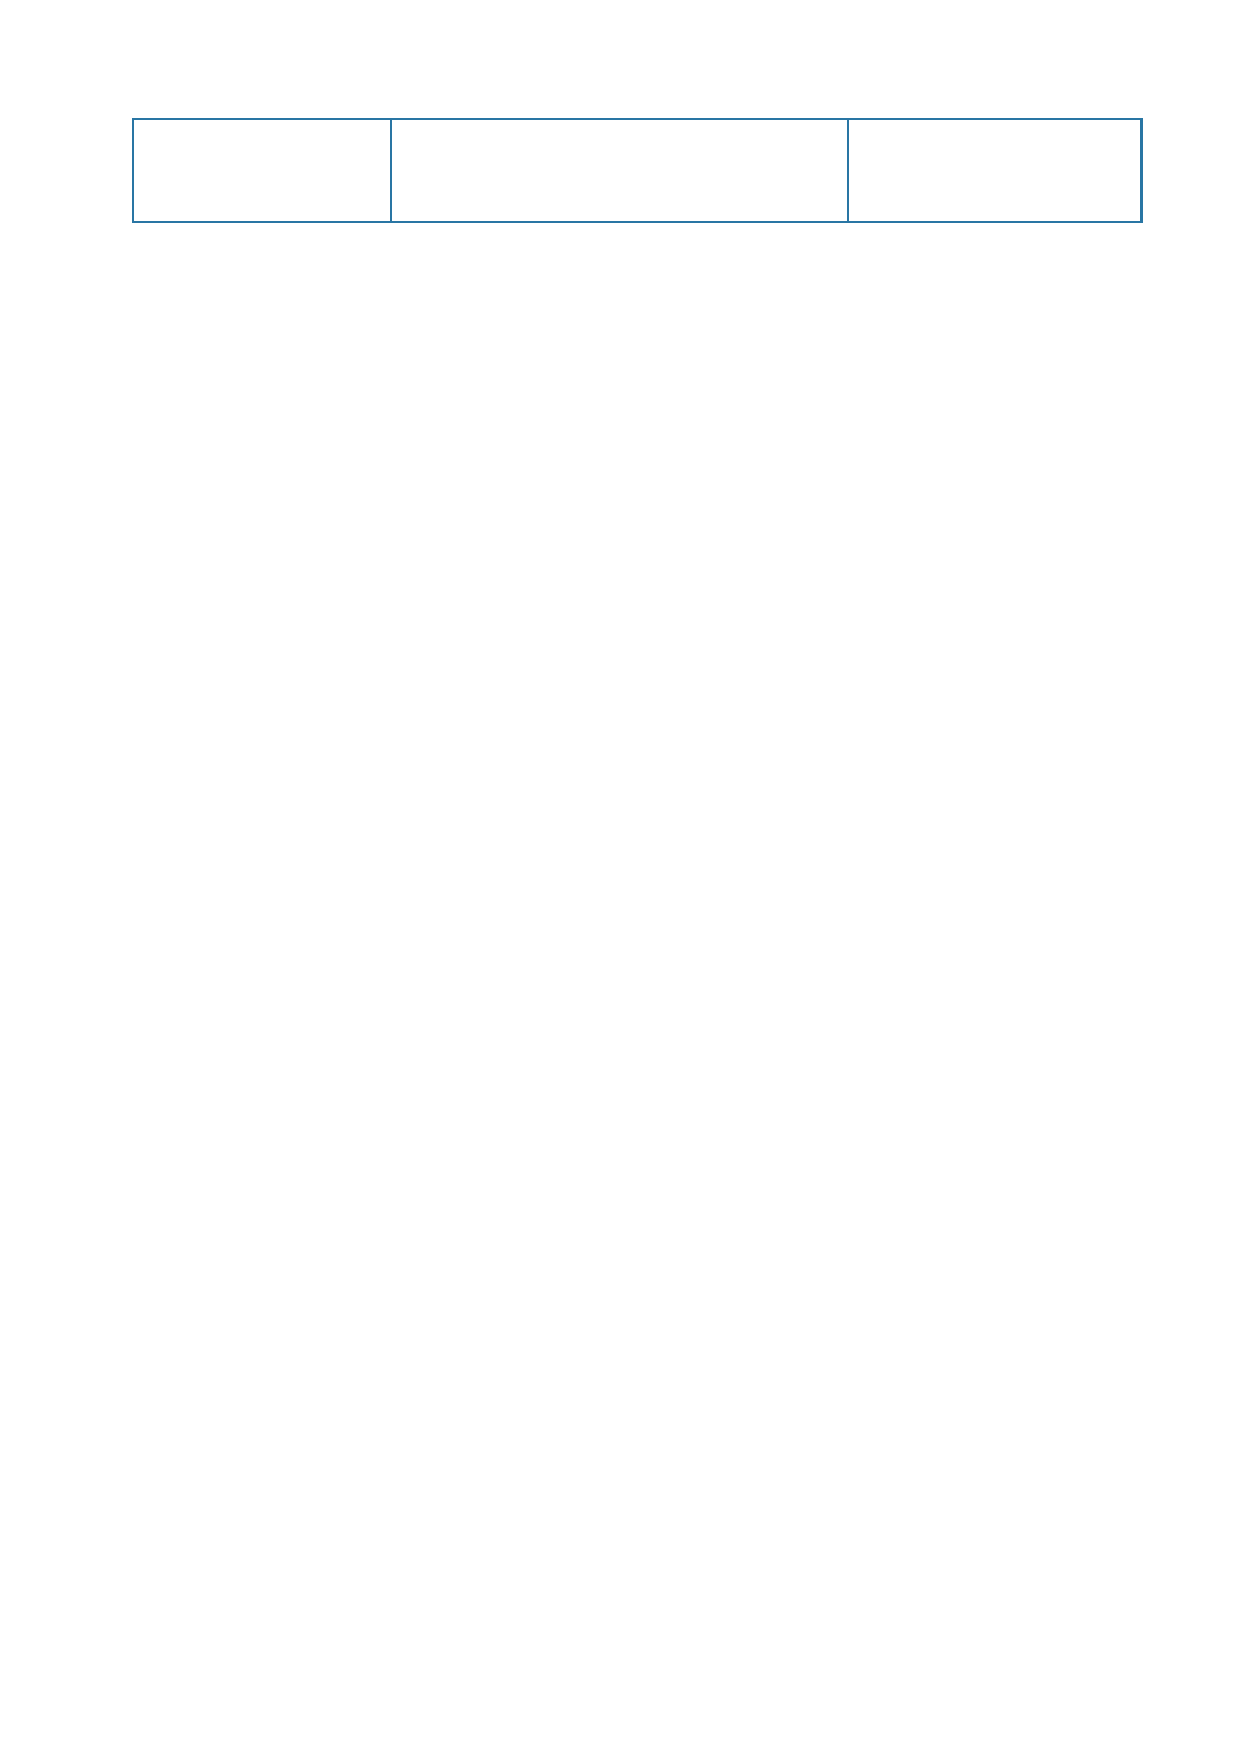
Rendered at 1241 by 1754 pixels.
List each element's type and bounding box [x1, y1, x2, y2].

table_cell [392, 120, 847, 221]
table_cell [134, 120, 390, 221]
table_cell [849, 120, 1140, 221]
